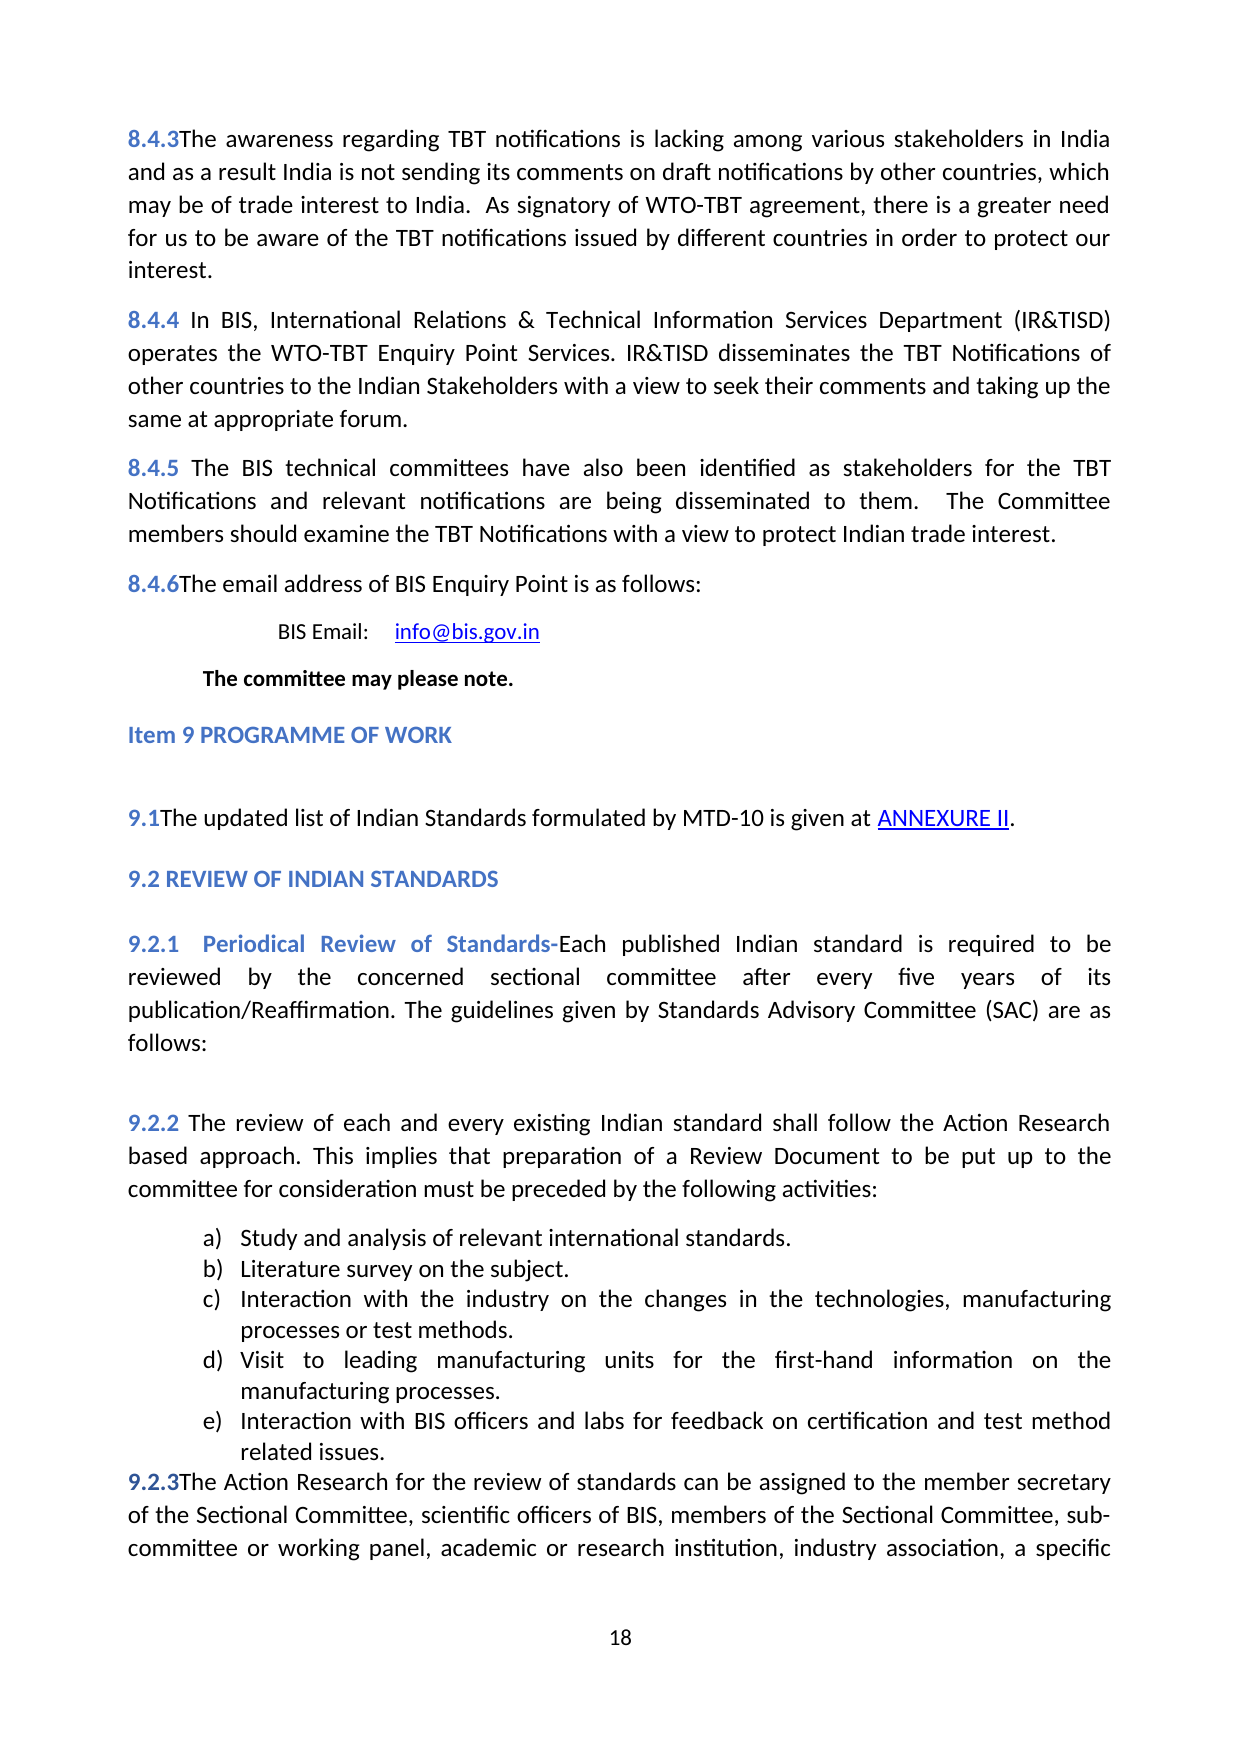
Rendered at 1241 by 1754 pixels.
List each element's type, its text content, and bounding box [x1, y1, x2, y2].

text 8.4.5 The BIS technical committees have also been identified as stakeholders for the TBT Notifications and relevant notifications are being disseminated to them. The Committee members should examine the TBT Notifications with a view to protect Indian trade interest. [128, 452, 1113, 549]
text 9.1The updated list of Indian Standards formulated by MTD-10 is given at ANNEXURE II. [128, 802, 1113, 833]
text The committee may please note. [128, 664, 1113, 692]
list Interaction with the industry on the changes in the technologies, manufacturing processes or test methods. [203, 1283, 1113, 1344]
subtitle Item 9 PROGRAMME OF WORK [128, 719, 1113, 750]
text 9.2 REVIEW OF INDIAN STANDARDS [128, 863, 1113, 894]
text BIS Email: info@bis.gov.in [203, 617, 1113, 646]
list Interaction with BIS officers and labs for feedback on certification and test method related issues. [203, 1405, 1113, 1466]
list Literature survey on the subject. [203, 1253, 1113, 1283]
text 9.2.2 The review of each and every existing Indian standard shall follow the Action Research based approach. This implies that preparation of a Review Document to be put up to the committee for consideration must be preceded by the following activities: [128, 1107, 1113, 1203]
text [128, 1466, 1113, 1563]
subtitle 9.2.1 Periodical Review of Standards-Each published Indian standard is required to be reviewed by the concerned sectional committee after every five years of its publication/Reaffirmation. The guidelines given by Standards Advisory Committee (SAC) are as follows: [128, 928, 1113, 1058]
list Visit to leading manufacturing units for the first-hand information on the manufacturing processes. [203, 1344, 1113, 1405]
text 8.4.4 In BIS, International Relations & Technical Information Services Department (IR&TISD) operates the WTO-TBT Enquiry Point Services. IR&TISD disseminates the TBT Notifications of other countries to the Indian Stakeholders with a view to seek their comments and taking up the same at appropriate forum. [128, 304, 1113, 433]
text 8.4.6The email address of BIS Enquiry Point is as follows: [128, 568, 1113, 598]
text 8.4.3The awareness regarding TBT notifications is lacking among various stakeholders in India and as a result India is not sending its comments on draft notifications by other countries, which may be of trade interest to India. As signatory of WTO-TBT agreement, there is a greater need for us to be aware of the TBT notifications issued by different countries in order to protect our interest. [128, 123, 1113, 285]
list Study and analysis of relevant international standards. [203, 1222, 1113, 1253]
